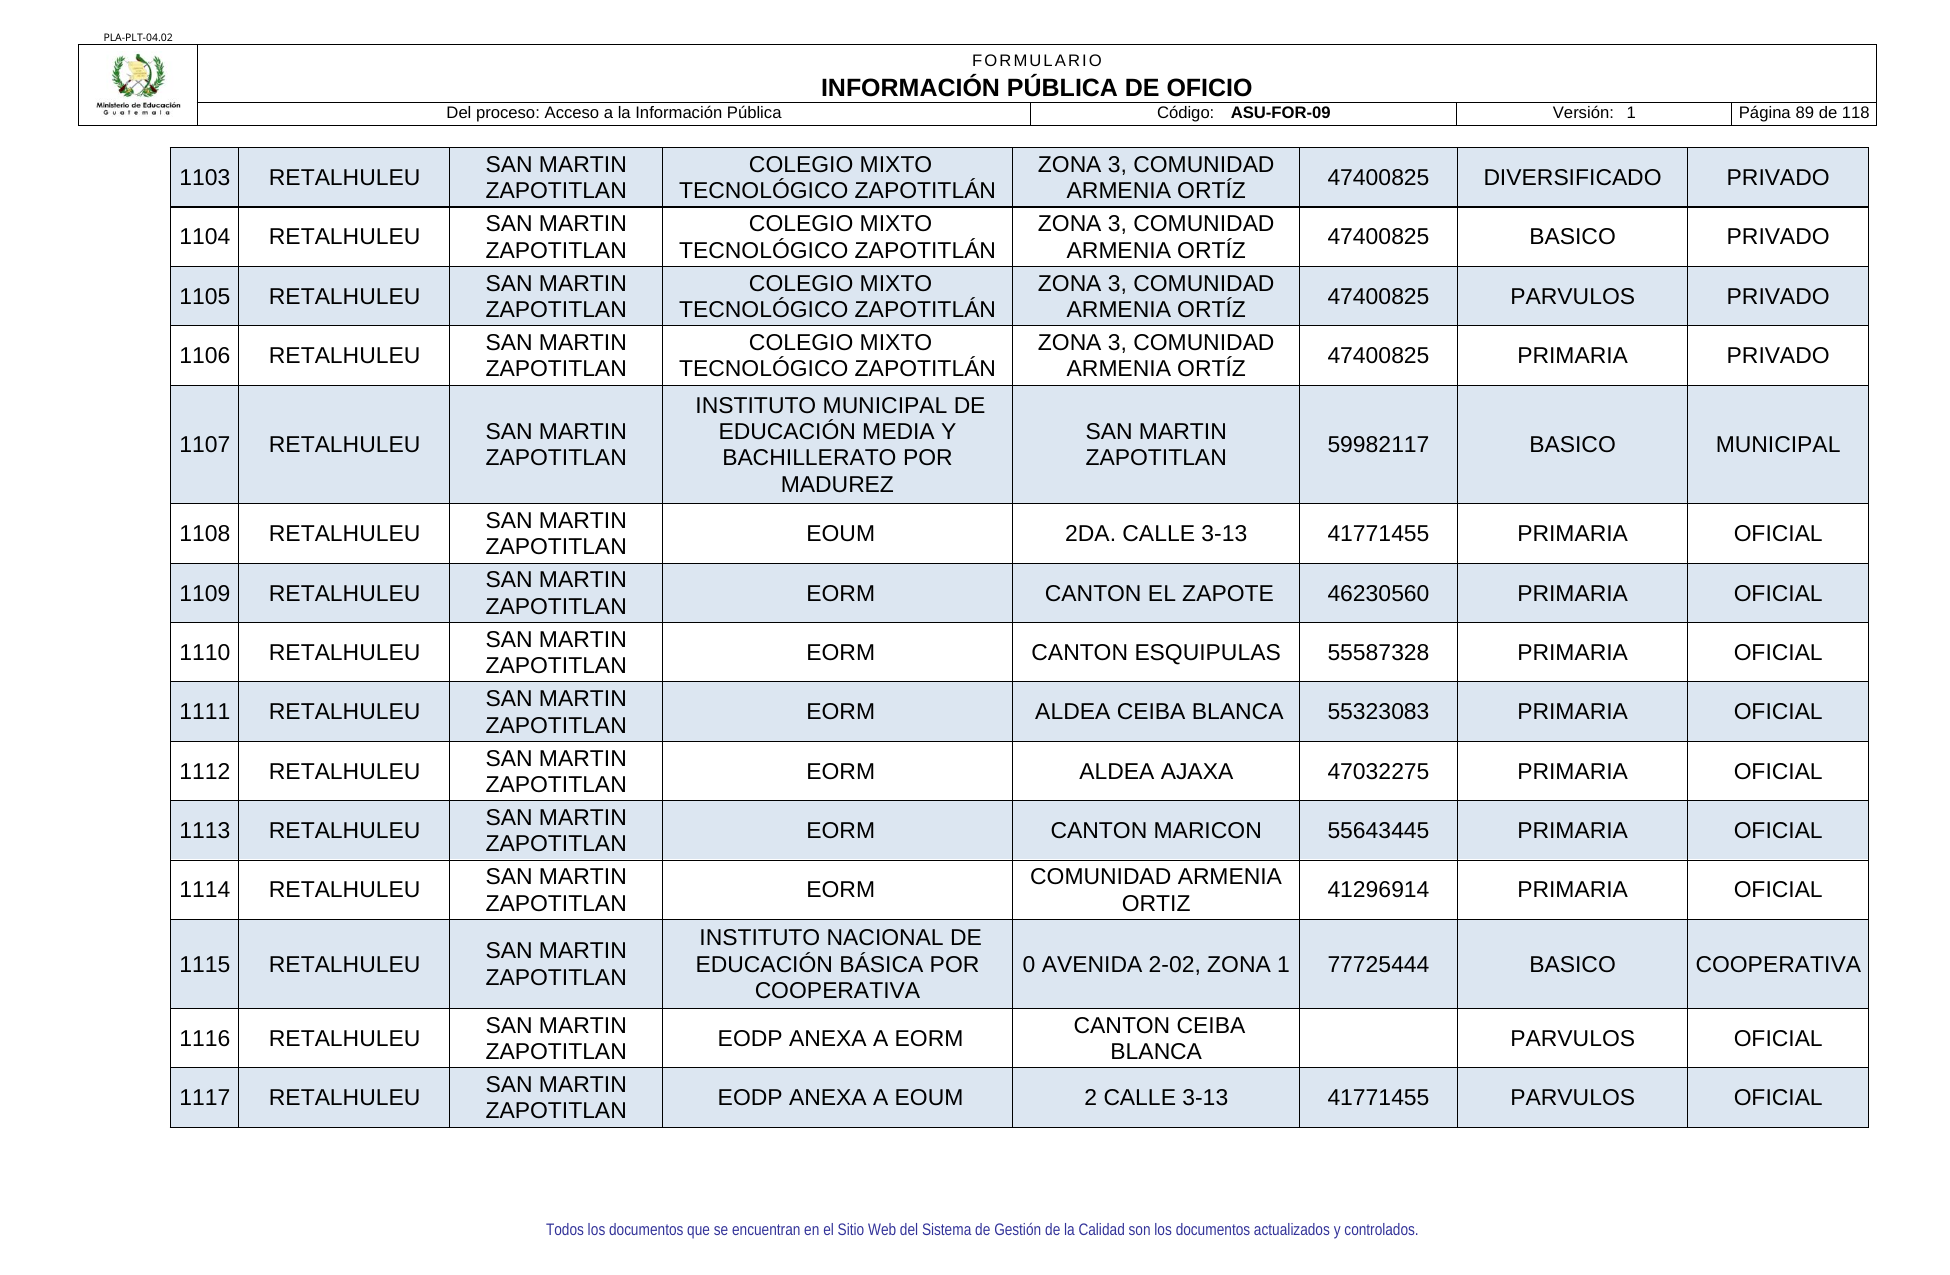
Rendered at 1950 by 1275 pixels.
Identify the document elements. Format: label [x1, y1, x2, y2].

picture [95, 51, 181, 117]
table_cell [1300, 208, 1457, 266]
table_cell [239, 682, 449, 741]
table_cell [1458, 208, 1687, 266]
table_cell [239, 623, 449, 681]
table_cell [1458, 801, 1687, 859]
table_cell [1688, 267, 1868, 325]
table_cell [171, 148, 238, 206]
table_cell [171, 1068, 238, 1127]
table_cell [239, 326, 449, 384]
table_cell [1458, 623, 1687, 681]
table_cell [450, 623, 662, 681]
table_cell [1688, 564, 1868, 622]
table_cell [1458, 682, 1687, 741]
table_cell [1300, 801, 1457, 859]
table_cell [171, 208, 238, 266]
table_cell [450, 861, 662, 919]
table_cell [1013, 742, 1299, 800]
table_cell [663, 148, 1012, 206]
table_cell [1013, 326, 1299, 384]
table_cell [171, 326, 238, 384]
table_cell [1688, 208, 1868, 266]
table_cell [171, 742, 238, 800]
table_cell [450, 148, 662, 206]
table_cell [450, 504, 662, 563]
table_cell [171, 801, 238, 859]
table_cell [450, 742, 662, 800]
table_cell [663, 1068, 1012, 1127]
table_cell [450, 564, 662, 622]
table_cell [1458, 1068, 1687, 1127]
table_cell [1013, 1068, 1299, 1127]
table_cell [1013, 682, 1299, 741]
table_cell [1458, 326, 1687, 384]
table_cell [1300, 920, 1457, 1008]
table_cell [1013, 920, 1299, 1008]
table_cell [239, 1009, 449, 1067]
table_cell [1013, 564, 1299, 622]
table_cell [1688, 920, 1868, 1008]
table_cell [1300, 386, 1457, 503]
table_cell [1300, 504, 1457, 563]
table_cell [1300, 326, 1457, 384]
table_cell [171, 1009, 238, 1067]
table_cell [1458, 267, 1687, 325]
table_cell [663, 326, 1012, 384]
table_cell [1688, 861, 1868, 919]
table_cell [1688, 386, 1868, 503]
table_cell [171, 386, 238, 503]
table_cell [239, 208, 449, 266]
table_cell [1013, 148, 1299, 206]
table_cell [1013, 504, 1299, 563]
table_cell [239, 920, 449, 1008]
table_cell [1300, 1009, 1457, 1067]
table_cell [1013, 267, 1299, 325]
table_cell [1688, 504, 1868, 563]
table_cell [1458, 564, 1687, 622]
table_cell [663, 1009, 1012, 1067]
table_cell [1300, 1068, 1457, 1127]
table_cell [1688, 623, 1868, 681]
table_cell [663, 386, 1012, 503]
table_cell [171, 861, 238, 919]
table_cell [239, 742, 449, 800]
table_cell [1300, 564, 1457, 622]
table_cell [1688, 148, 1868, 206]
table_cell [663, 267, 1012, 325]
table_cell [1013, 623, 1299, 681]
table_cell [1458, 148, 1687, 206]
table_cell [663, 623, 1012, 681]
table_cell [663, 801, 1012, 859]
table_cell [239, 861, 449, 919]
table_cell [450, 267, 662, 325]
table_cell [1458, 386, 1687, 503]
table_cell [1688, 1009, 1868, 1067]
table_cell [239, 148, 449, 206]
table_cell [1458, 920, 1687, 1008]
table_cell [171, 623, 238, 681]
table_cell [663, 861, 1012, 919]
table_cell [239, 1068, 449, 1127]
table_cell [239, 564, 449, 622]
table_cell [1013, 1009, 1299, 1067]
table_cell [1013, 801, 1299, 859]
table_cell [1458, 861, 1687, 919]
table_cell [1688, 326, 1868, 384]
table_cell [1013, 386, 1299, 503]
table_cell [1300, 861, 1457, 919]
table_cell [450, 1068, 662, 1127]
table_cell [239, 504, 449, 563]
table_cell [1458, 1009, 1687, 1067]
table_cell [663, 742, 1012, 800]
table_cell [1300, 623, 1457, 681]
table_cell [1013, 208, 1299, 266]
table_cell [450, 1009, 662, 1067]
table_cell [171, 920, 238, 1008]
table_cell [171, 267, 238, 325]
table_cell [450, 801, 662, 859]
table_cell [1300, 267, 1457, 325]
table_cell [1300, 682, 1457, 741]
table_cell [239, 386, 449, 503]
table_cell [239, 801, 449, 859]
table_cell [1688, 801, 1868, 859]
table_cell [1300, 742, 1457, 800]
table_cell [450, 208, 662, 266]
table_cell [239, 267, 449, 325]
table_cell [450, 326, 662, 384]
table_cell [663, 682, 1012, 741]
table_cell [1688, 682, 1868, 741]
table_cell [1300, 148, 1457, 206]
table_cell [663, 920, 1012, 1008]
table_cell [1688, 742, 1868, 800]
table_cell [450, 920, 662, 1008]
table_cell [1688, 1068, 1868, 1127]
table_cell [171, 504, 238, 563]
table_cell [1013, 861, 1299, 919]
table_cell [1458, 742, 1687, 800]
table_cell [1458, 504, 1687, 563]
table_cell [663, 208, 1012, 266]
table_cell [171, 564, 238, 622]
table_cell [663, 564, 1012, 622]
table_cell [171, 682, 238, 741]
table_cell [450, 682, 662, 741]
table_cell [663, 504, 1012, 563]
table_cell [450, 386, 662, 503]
